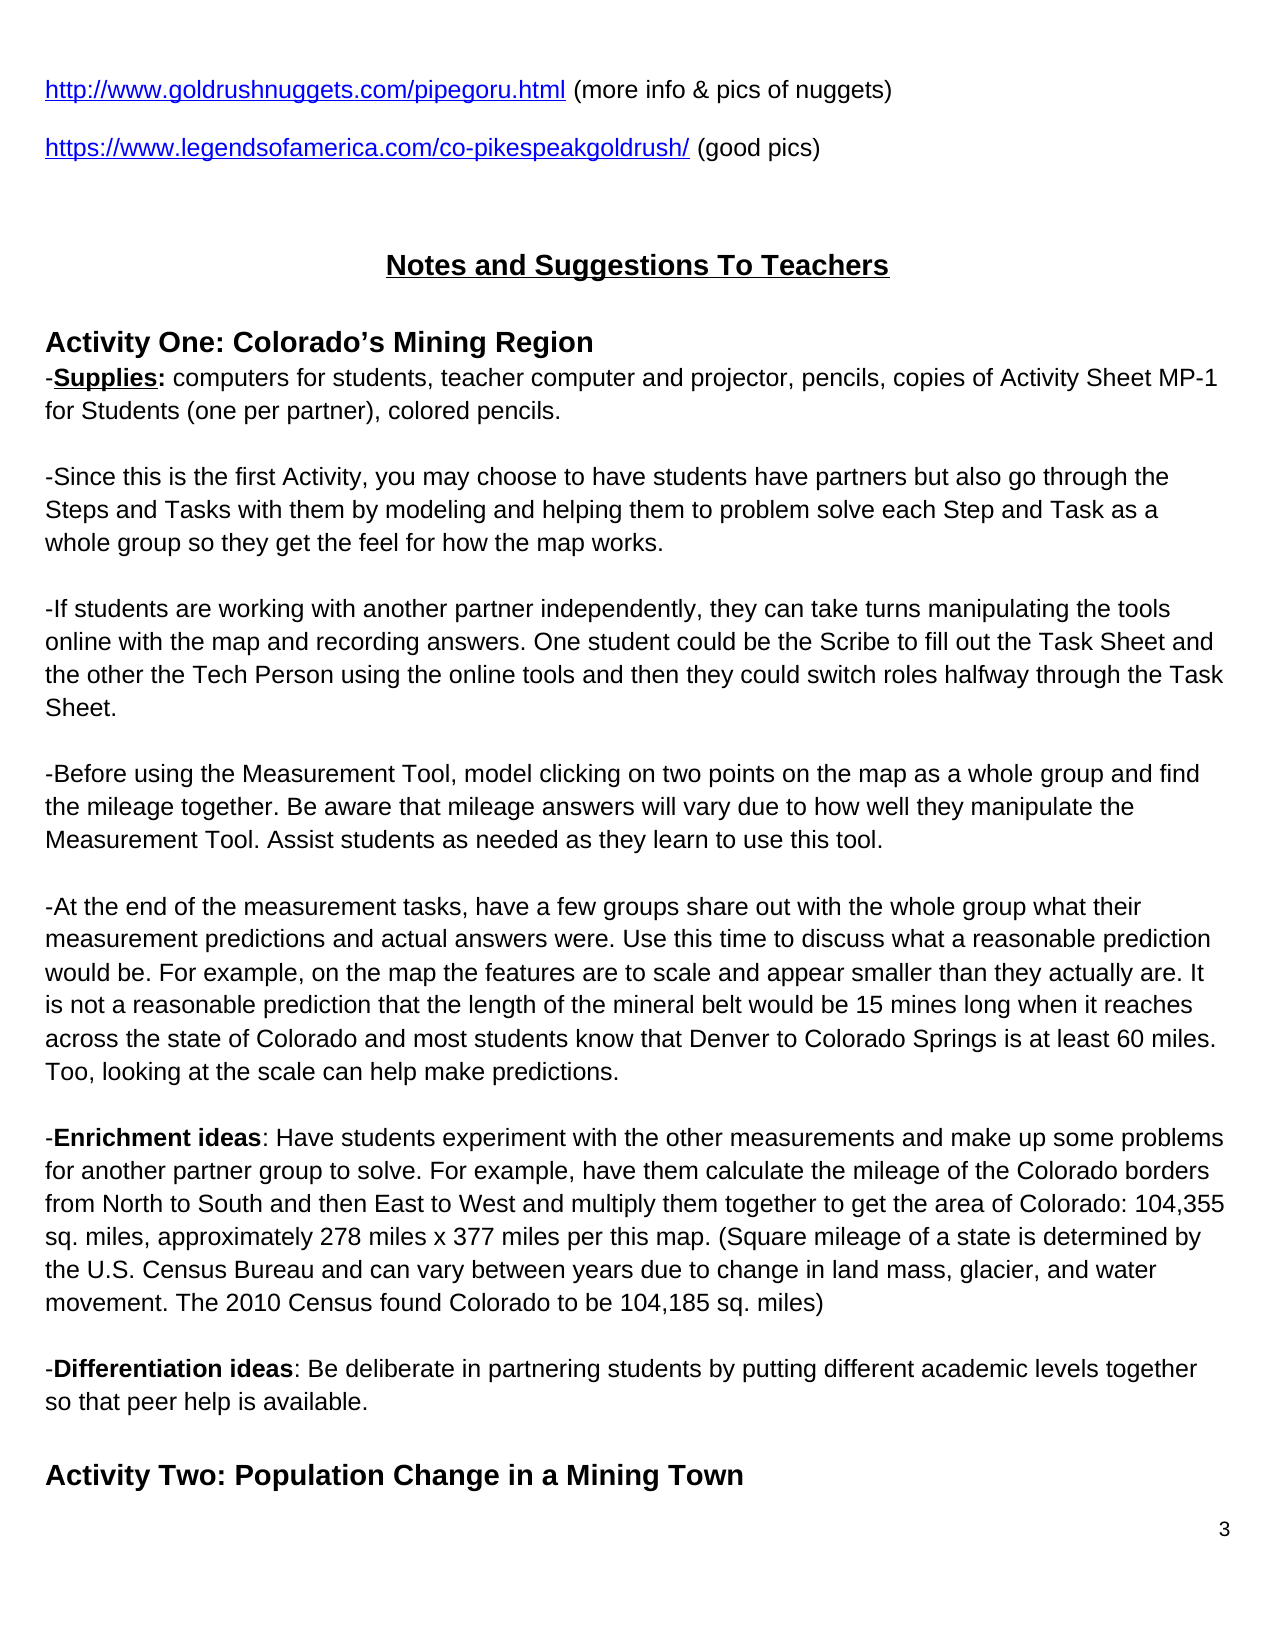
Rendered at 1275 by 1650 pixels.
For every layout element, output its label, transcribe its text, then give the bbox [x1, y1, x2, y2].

text https://www.legendsofamerica.com/co-pikespeakgoldrush/ (good pics) [45, 132, 1230, 161]
text Activity One: Colorado’s Mining Region [45, 324, 1230, 358]
text -If students are working with another partner independently, they can take turns manipulating the tools online with the map and recording answers. One student could be the Scribe to fill out the Task Sheet and the other the Tech Person using the online tools and then they could switch roles halfway through the Task Sheet. [45, 594, 1230, 722]
text -Differentiation ideas: Be deliberate in partnering students by putting different academic levels together so that peer help is available. [45, 1354, 1230, 1416]
text -Supplies: computers for students, teacher computer and projector, pencils, copies of Activity Sheet MP-1 for Students (one per partner), colored pencils. [45, 363, 1230, 425]
text -At the end of the measurement tasks, have a few groups share out with the whole group what their measurement predictions and actual answers were. Use this time to discuss what a reasonable prediction would be. For example, on the map the features are to scale and appear smaller than they actually are. It is not a reasonable prediction that the length of the mineral belt would be 15 mines long when it reaches across the state of Colorado and most students know that Denver to Colorado Springs is at least 60 miles. Too, looking at the scale can help make predictions. [45, 891, 1230, 1085]
text Notes and Suggestions To Teachers [45, 247, 1230, 281]
text -Since this is the first Activity, you may choose to have students have partners but also go through the Steps and Tasks with them by modeling and helping them to problem solve each Step and Task as a whole group so they get the feel for how the map works. [45, 462, 1230, 557]
text -Enrichment ideas: Have students experiment with the other measurements and make up some problems for another partner group to solve. For example, have them calculate the mileage of the Colorado borders from North to South and then East to West and multiply them together to get the area of Colorado: 104,355 sq. miles, approximately 278 miles x 377 miles per this map. (Square mileage of a state is determined by the U.S. Census Bureau and can vary between years due to change in land mass, glacier, and water movement. The 2010 Census found Colorado to be 104,185 sq. miles) [45, 1123, 1230, 1316]
text Activity Two: Population Change in a Mining Town [45, 1458, 1230, 1492]
text http://www.goldrushnuggets.com/pipegoru.html (more info & pics of nuggets) [45, 75, 1230, 104]
text -Before using the Measurement Tool, model clicking on two points on the map as a whole group and find the mileage together. Be aware that mileage answers will vary due to how well they manipulate the Measurement Tool. Assist students as needed as they learn to use this tool. [45, 759, 1230, 854]
